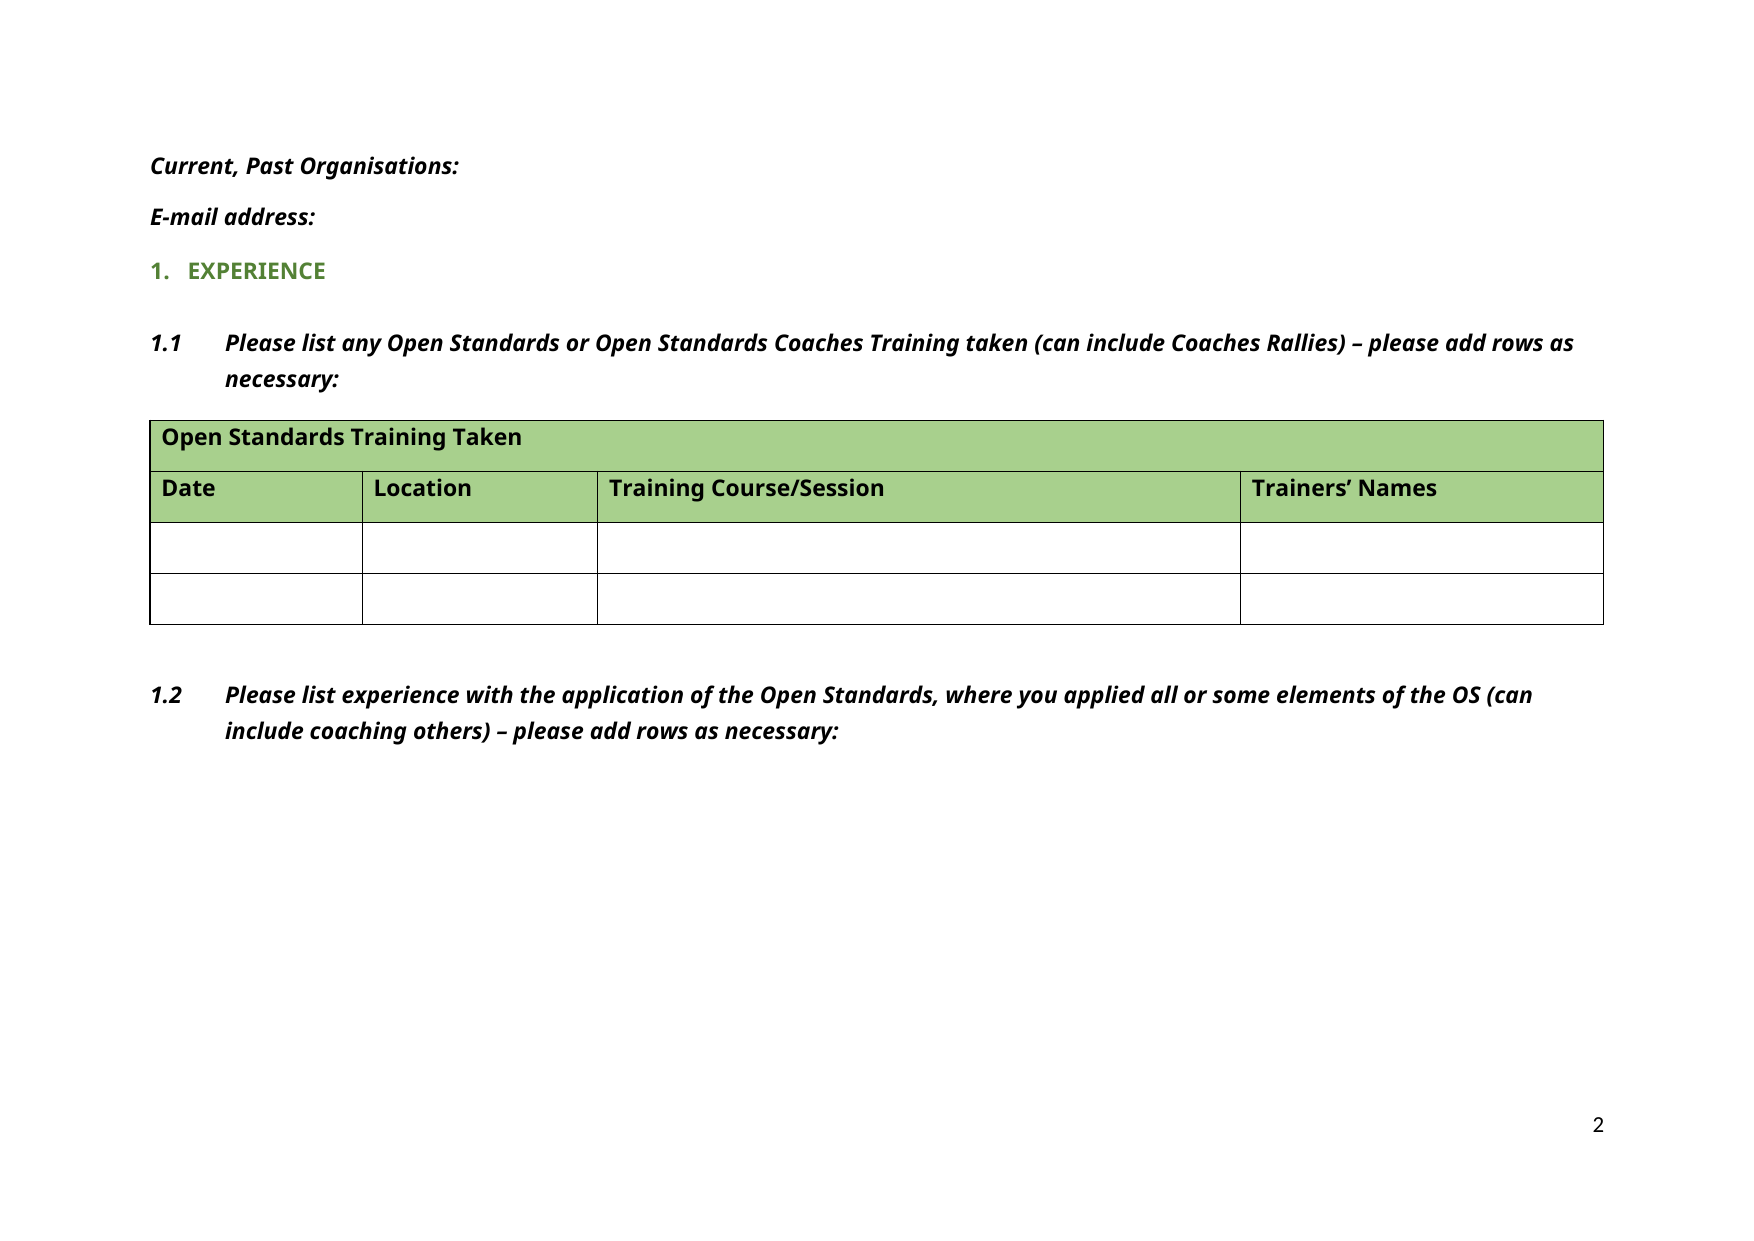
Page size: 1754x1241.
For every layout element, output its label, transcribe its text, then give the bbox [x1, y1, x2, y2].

table_cell [363, 574, 597, 624]
table_cell [363, 523, 597, 573]
table_cell [151, 523, 362, 573]
table_cell Trainers’ Names [1241, 472, 1603, 522]
list Please list any Open Standards or Open Standards Coaches Training taken (can include Coaches Rallies) – please add rows as necessary: [150, 327, 1604, 394]
table_cell Date [151, 472, 362, 522]
list Please list experience with the application of the Open Standards, where you applied all or some elements of the OS (can include coaching others) – please add rows as necessary: [150, 679, 1604, 747]
table_header Open Standards Training Taken [151, 421, 1603, 471]
table_cell Location [363, 472, 597, 522]
table_cell [1241, 523, 1603, 573]
list EXPERIENCE [150, 255, 1604, 286]
text Current, Past Organisations: [150, 150, 1604, 181]
table_cell [598, 523, 1240, 573]
table_cell [598, 574, 1240, 624]
table_cell Training Course/Session [598, 472, 1240, 522]
table_cell [151, 574, 362, 624]
text E-mail address: [150, 200, 1604, 232]
table_cell [1241, 574, 1603, 624]
